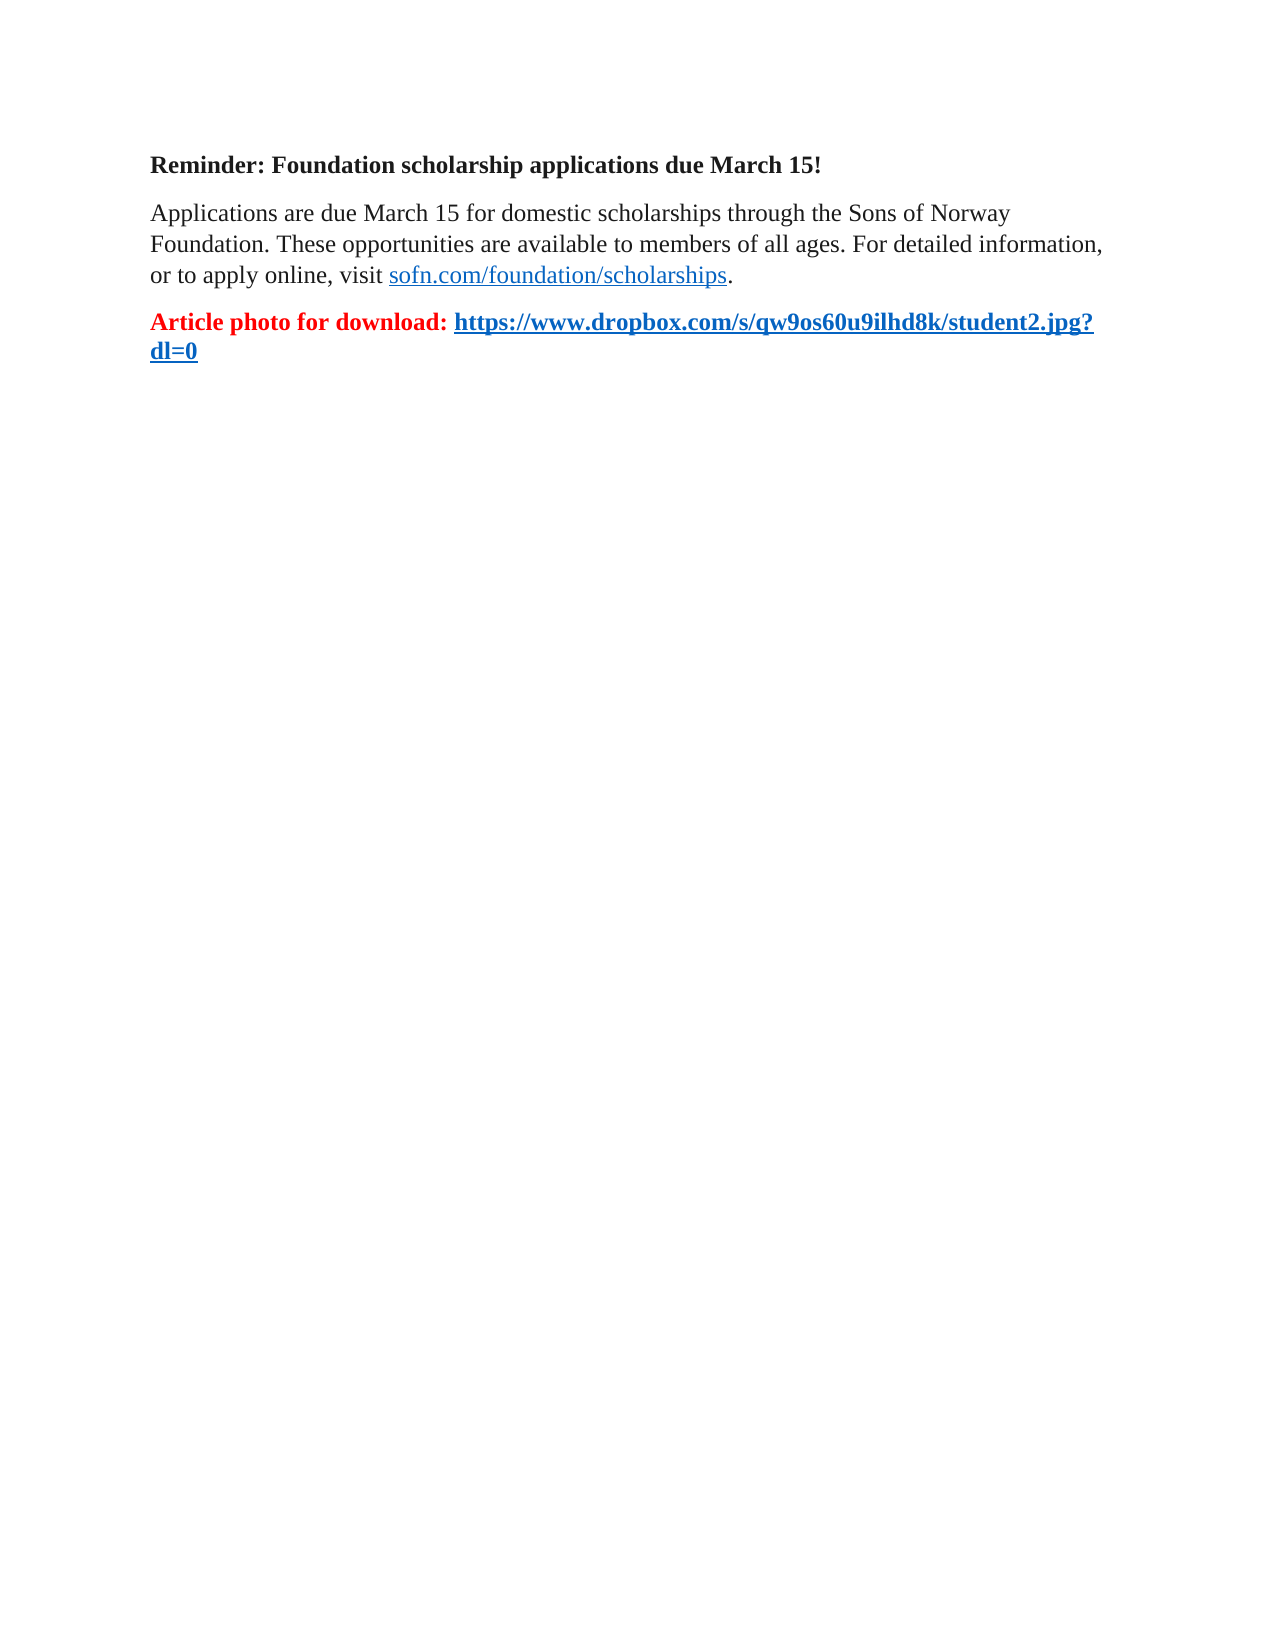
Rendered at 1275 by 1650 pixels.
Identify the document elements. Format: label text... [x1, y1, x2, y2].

text Applications are due March 15 for domestic scholarships through the Sons of Norway Foundation. These opportunities are available to members of all ages. For detailed information, or to apply online, visit sofn.com/foundation/scholarships. [150, 198, 1125, 288]
text Reminder: Foundation scholarship applications due March 15! [150, 150, 1125, 179]
text Article photo for download: https://www.dropbox.com/s/qw9os60u9ilhd8k/student2.jpg?dl=0 [150, 307, 1125, 365]
